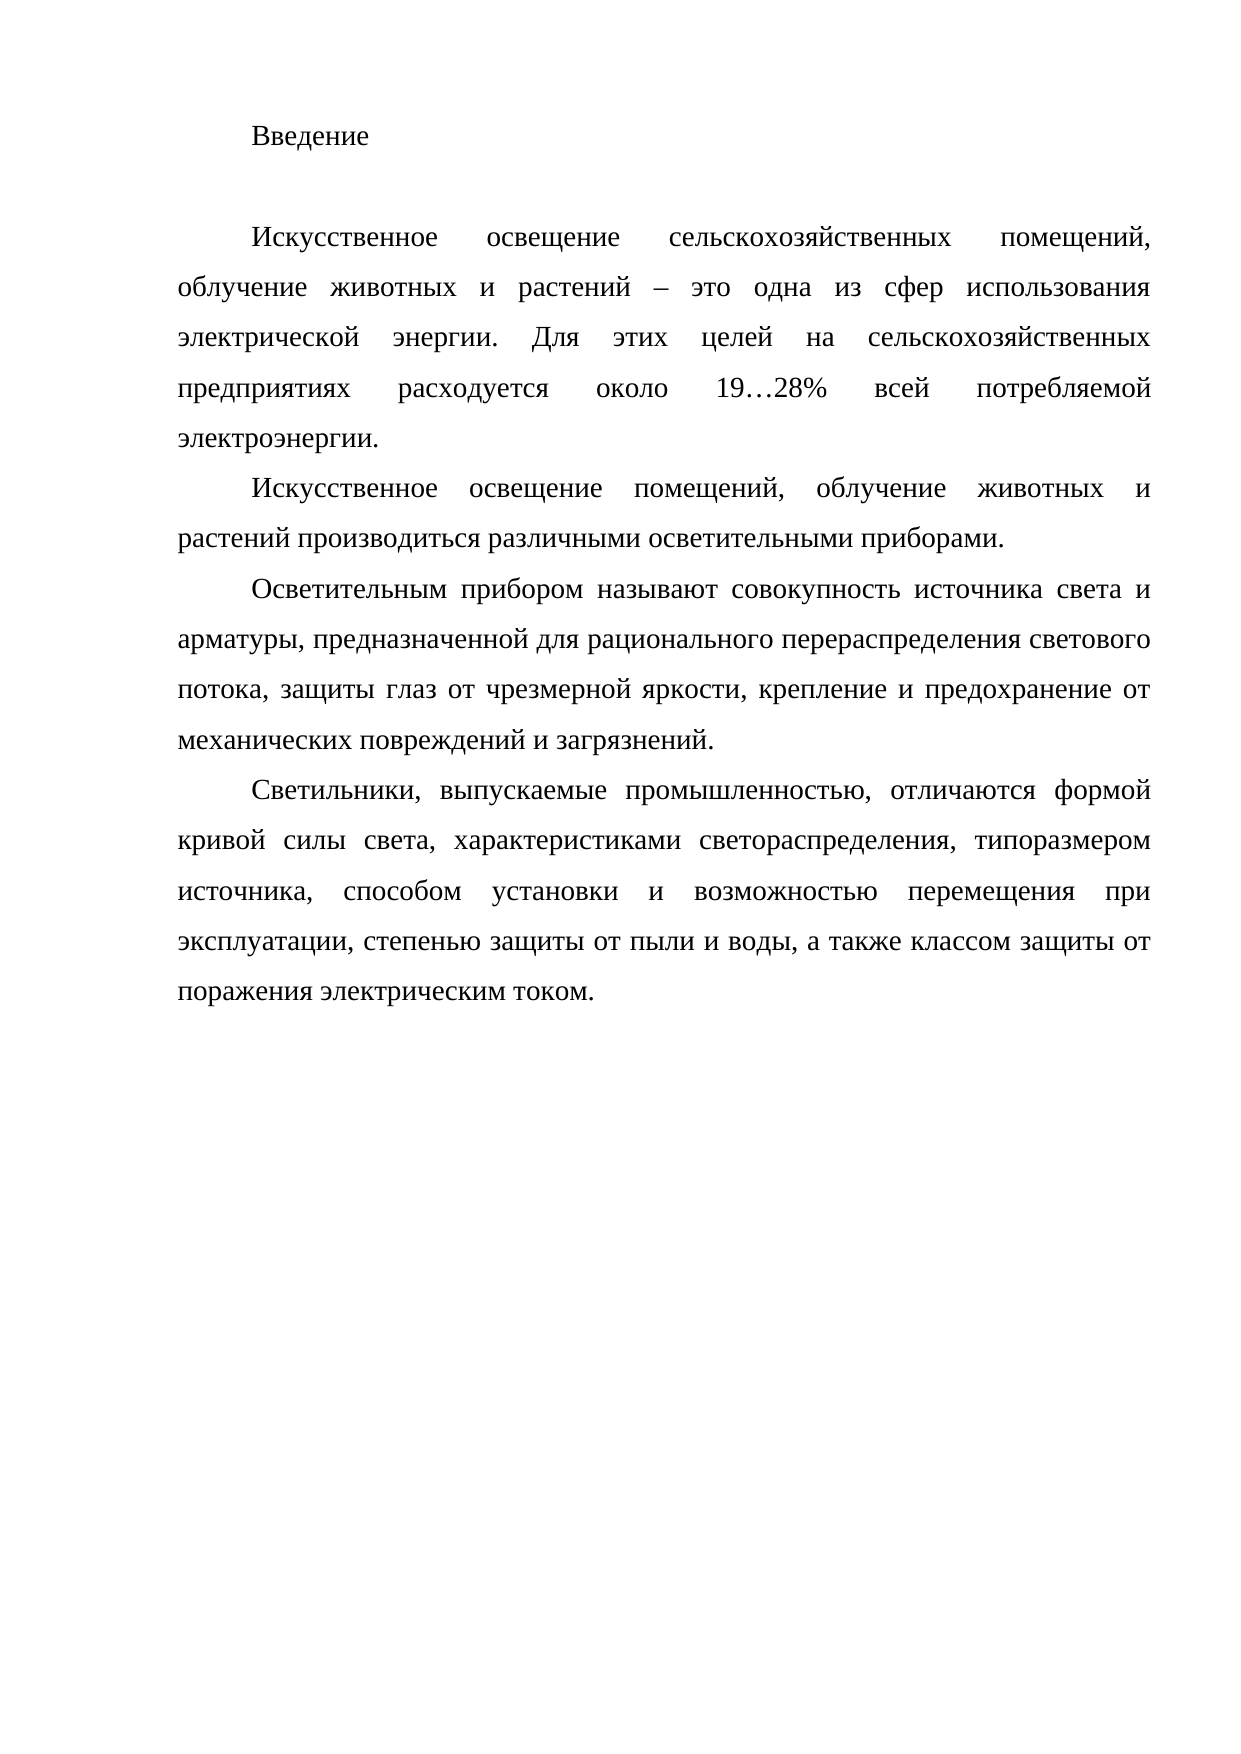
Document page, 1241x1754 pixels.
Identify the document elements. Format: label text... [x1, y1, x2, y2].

text Осветительным прибором называют совокупность источника света и арматуры, предназначенной для рационального перераспределения светового потока, защиты глаз от чрезмерной яркости, крепление и предохранение от механических повреждений и загрязнений. [177, 571, 1152, 755]
subtitle Введение [177, 118, 1152, 152]
text Светильники, выпускаемые промышленностью, отличаются формой кривой силы света, характеристиками светораспределения, типоразмером источника, способом установки и возможностью перемещения при эксплуатации, степенью защиты от пыли и воды, а также классом защиты от поражения электрическим током. [177, 772, 1152, 1007]
text Искусственное освещение помещений, облучение животных и растений производиться различными осветительными приборами. [177, 470, 1152, 554]
text Искусственное освещение сельскохозяйственных помещений, облучение животных и растений – это одна из сфер использования электрической энергии. Для этих целей на сельскохозяйственных предприятиях расходуется около 19…28% всей потребляемой электроэнергии. [177, 219, 1152, 453]
